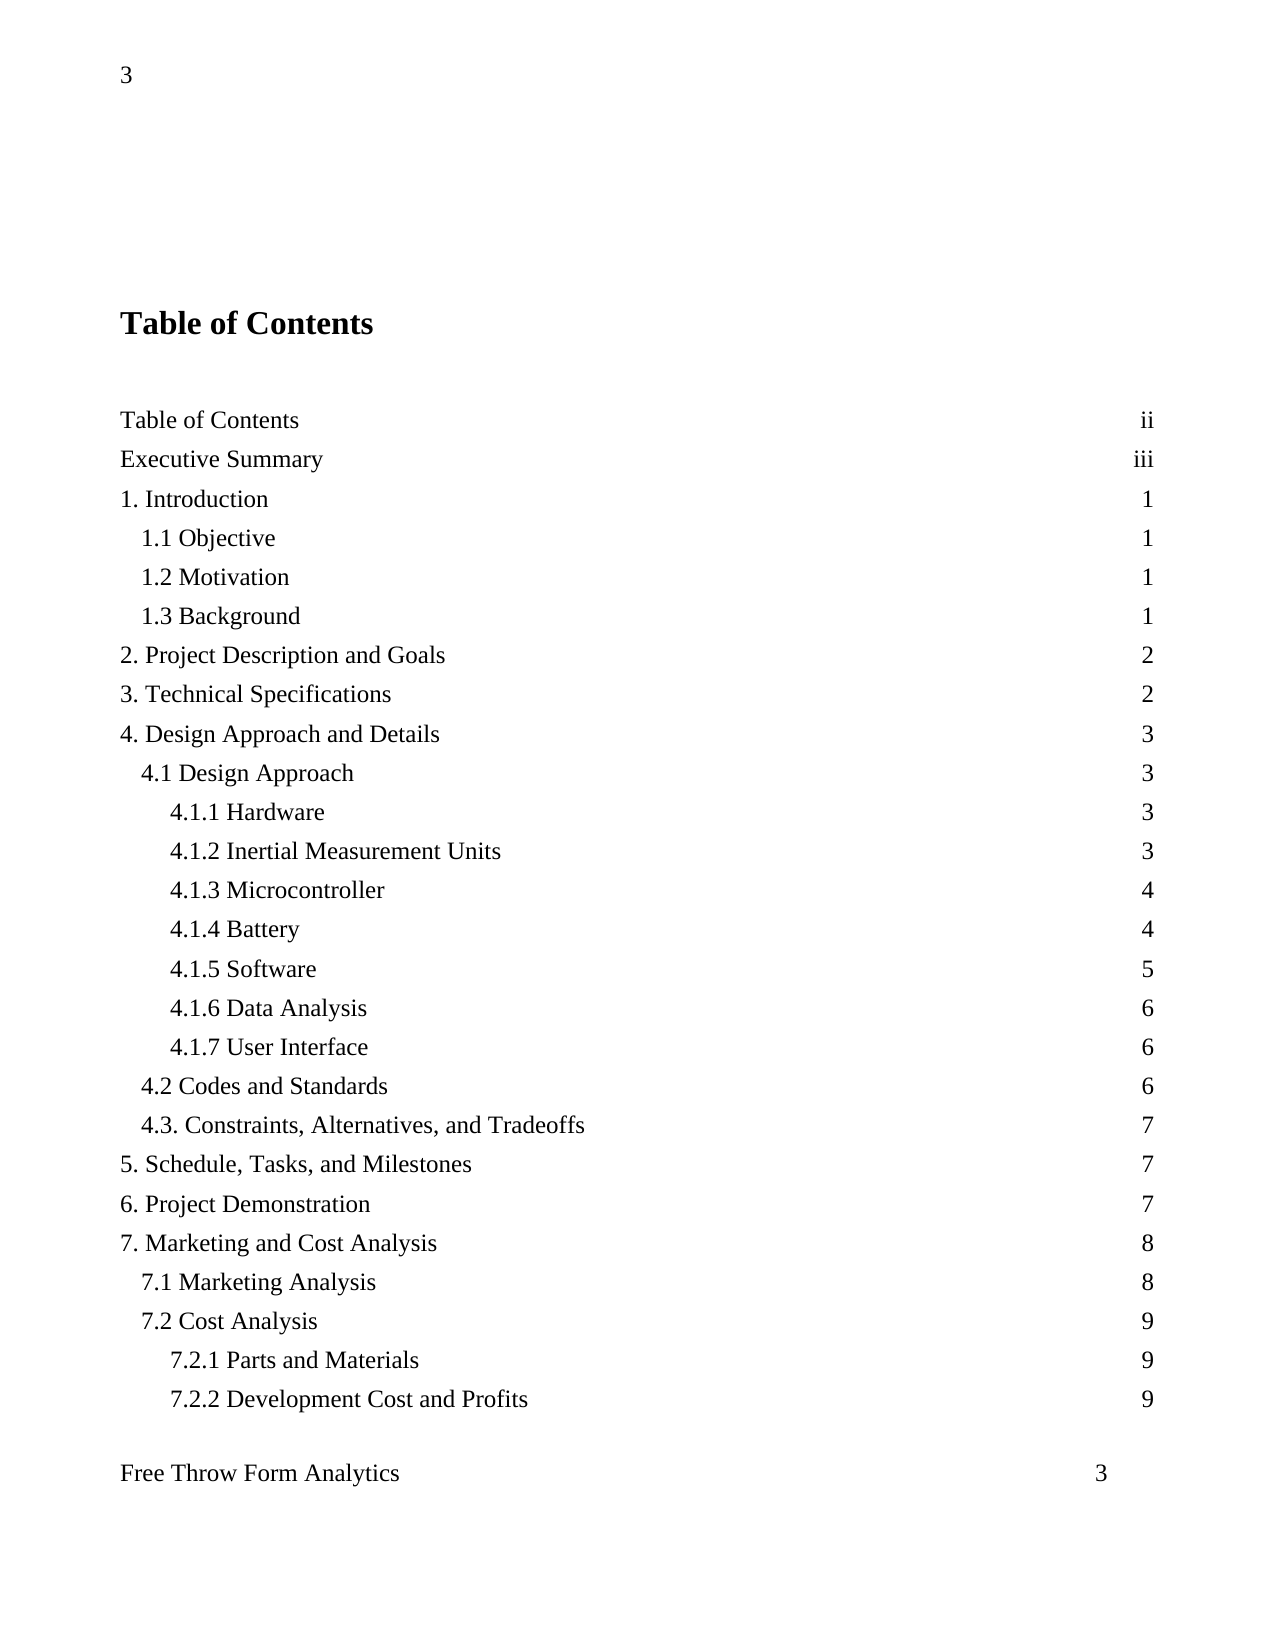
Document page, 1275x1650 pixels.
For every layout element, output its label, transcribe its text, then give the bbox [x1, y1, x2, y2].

subtitle Table of Contents [120, 304, 1192, 342]
